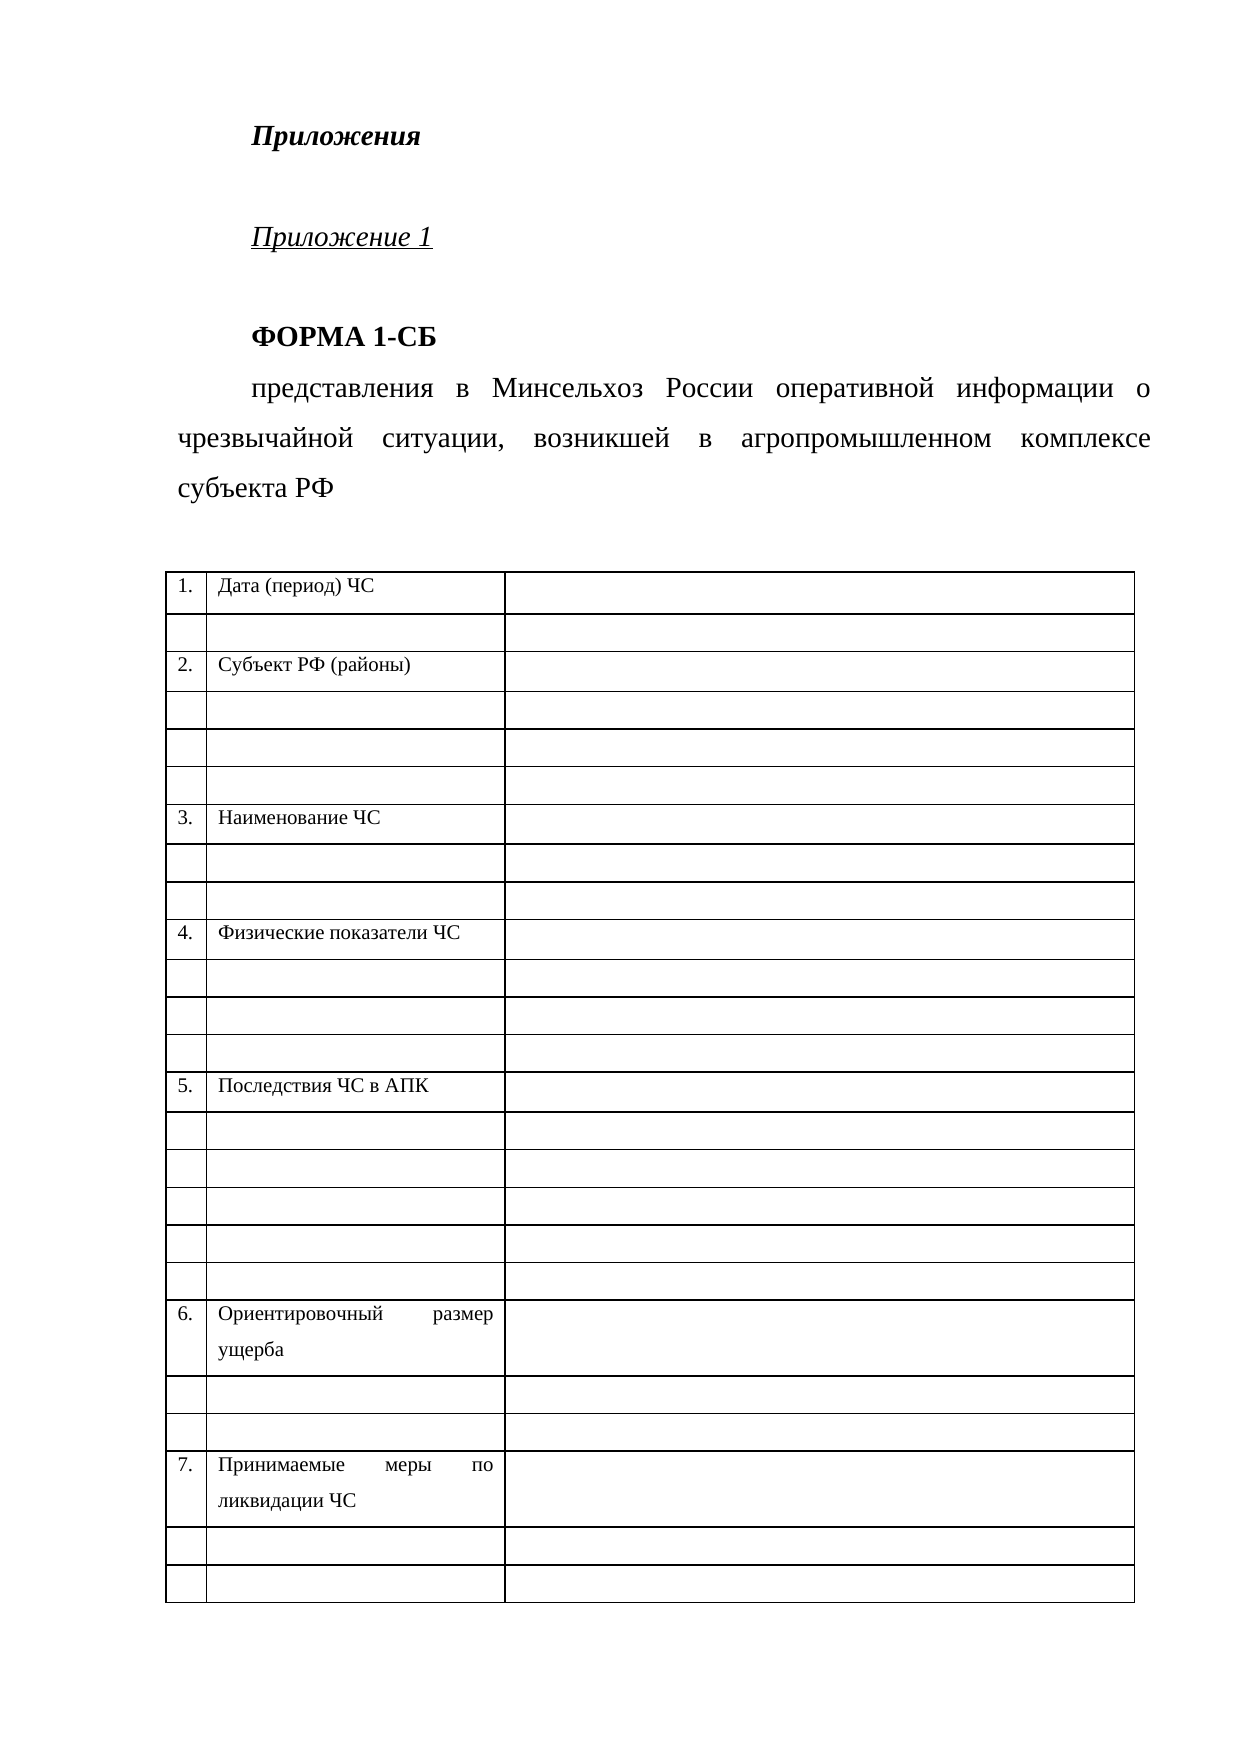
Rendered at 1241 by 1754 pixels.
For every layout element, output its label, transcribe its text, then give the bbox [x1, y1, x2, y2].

table_cell [506, 692, 1134, 728]
table_cell [167, 1414, 206, 1450]
table_cell [506, 1073, 1134, 1111]
table_cell 5. [167, 1073, 206, 1111]
table_cell [167, 1188, 206, 1224]
table_cell [506, 730, 1134, 766]
table_cell Наименование ЧС [207, 805, 504, 843]
table_cell [506, 1414, 1134, 1450]
table_cell Физические показатели ЧС [207, 920, 504, 958]
table_cell [167, 960, 206, 996]
table_cell 4. [167, 920, 206, 958]
table_cell [207, 883, 504, 918]
table_cell [167, 1113, 206, 1149]
table_cell [207, 692, 504, 728]
table_cell [207, 767, 504, 803]
table_cell [167, 1528, 206, 1564]
table_cell [167, 1263, 206, 1299]
table_cell [207, 1113, 504, 1149]
table_cell [207, 615, 504, 651]
table_cell 7. [167, 1452, 206, 1526]
table_cell [167, 615, 206, 651]
table_cell [506, 805, 1134, 843]
table_cell [167, 692, 206, 728]
table_header 1. [167, 573, 206, 613]
table_cell [506, 615, 1134, 651]
table_cell 3. [167, 805, 206, 843]
table_cell [207, 998, 504, 1034]
table_cell [167, 845, 206, 881]
text представления в Минсельхоз России оперативной информации о чрезвычайной ситуации, возникшей в агропромышленном комплексе субъекта РФ [177, 370, 1152, 504]
table_cell [506, 1377, 1134, 1413]
table_cell [506, 1226, 1134, 1262]
table_header Дата (период) ЧС [207, 573, 504, 613]
table_cell [506, 1150, 1134, 1186]
table_cell [506, 1301, 1134, 1375]
table_cell Принимаемые меры по ликвидации ЧС [207, 1452, 504, 1526]
table_cell [167, 1226, 206, 1262]
text ФОРМА 1-СБ [177, 319, 1152, 353]
table_cell 6. [167, 1301, 206, 1375]
table_cell [506, 767, 1134, 803]
table_cell [506, 960, 1134, 996]
table_cell Субъект РФ (районы) [207, 652, 504, 691]
table_cell [506, 920, 1134, 958]
table_cell [207, 960, 504, 996]
table_cell [506, 1263, 1134, 1299]
table_cell [207, 845, 504, 881]
table_cell [506, 1566, 1134, 1601]
table_cell [506, 998, 1134, 1034]
table_cell [167, 1035, 206, 1071]
table_cell [167, 1377, 206, 1413]
table_cell [207, 1528, 504, 1564]
table_cell [207, 730, 504, 766]
table_cell [506, 1528, 1134, 1564]
table_cell [207, 1414, 504, 1450]
table_cell [167, 998, 206, 1034]
table_cell Ориентировочный размер ущерба [207, 1301, 504, 1375]
subtitle Приложение 1 [177, 219, 1152, 252]
table_cell [506, 1188, 1134, 1224]
table_cell [506, 883, 1134, 918]
table_cell [506, 1035, 1134, 1071]
table_cell [167, 730, 206, 766]
table_cell [506, 1452, 1134, 1526]
table_cell [167, 1566, 206, 1601]
table_cell Последствия ЧС в АПК [207, 1073, 504, 1111]
table_cell [167, 883, 206, 918]
table_cell 2. [167, 652, 206, 691]
table_cell [167, 1150, 206, 1186]
table_cell [506, 652, 1134, 691]
table_cell [207, 1035, 504, 1071]
table_header [506, 573, 1134, 613]
table_cell [506, 845, 1134, 881]
table_cell [167, 767, 206, 803]
table_cell [207, 1377, 504, 1413]
table_cell [207, 1188, 504, 1224]
table_cell [207, 1226, 504, 1262]
table_cell [207, 1566, 504, 1601]
subtitle Приложения [177, 118, 1152, 152]
table_cell [207, 1150, 504, 1186]
table_cell [207, 1263, 504, 1299]
table_cell [506, 1113, 1134, 1149]
